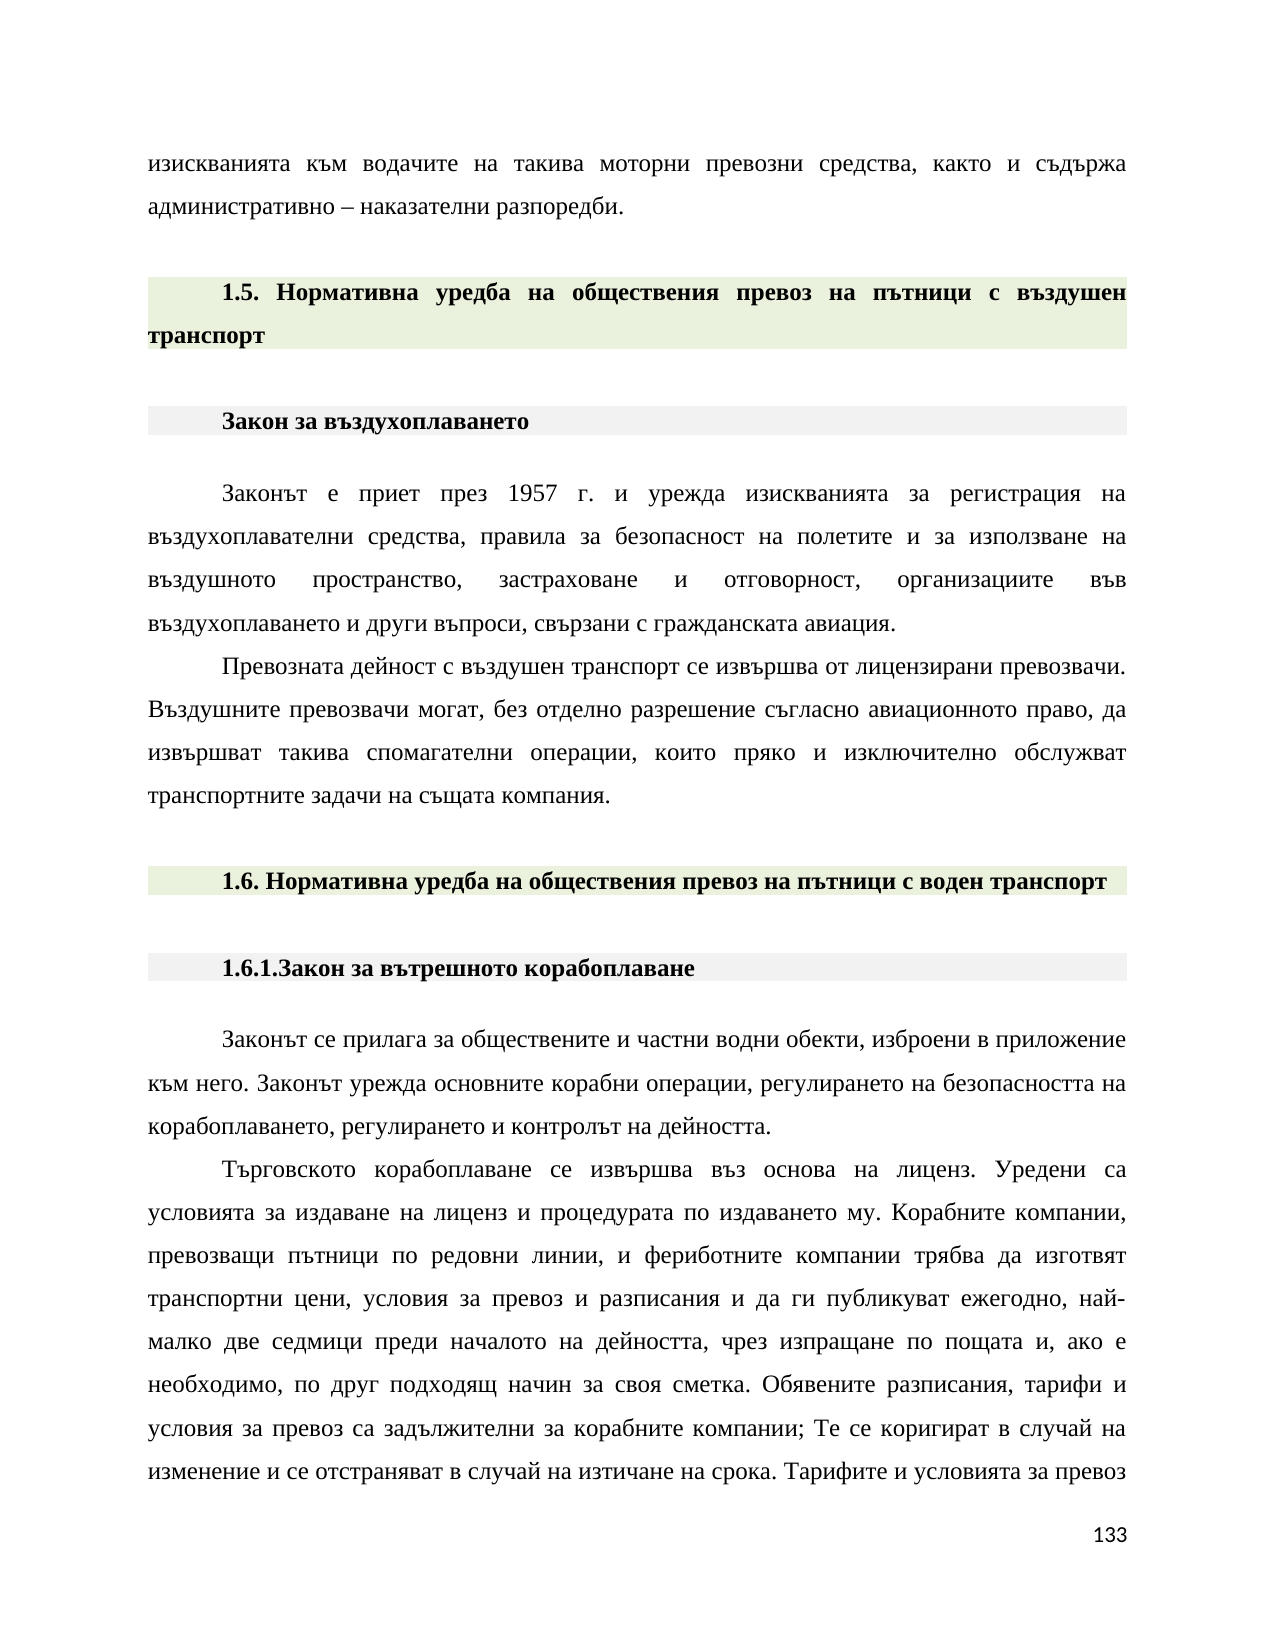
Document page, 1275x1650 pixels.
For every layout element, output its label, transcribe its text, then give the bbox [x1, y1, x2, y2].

subtitle 1.6.1.Закон за вътрешното корабоплаване [148, 953, 1127, 981]
text Законът се прилага за обществените и частни водни обекти, изброени в приложение към него. Законът урежда основните корабни операции, регулирането на безопасността на корабоплаването, регулирането и контролът на дейността. [148, 1024, 1127, 1139]
subtitle 1.5. Нормативна уредба на обществения превоз на пътници с въздушен транспорт [148, 277, 1127, 349]
subtitle 1.6. Нормативна уредба на обществения превоз на пътници с воден транспорт [148, 866, 1127, 895]
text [148, 1154, 1127, 1484]
text Превозната дейност с въздушен транспорт се извършва от лицензирани превозвачи. Въздушните превозвачи могат, без отделно разрешение съгласно авиационното право, да извършват такива спомагателни операции, които пряко и изключително обслужват транспортните задачи на същата компания. [148, 651, 1127, 809]
text Законът е приет през 1957 г. и урежда изискванията за регистрация на въздухоплавателни средства, правила за безопасност на полетите и за използване на въздушното пространство, застраховане и отговорност, организациите във въздухоплаването и други въпроси, свързани с гражданската авиация. [148, 478, 1127, 636]
subtitle Закон за въздухоплаването [148, 406, 1127, 435]
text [148, 148, 1127, 219]
